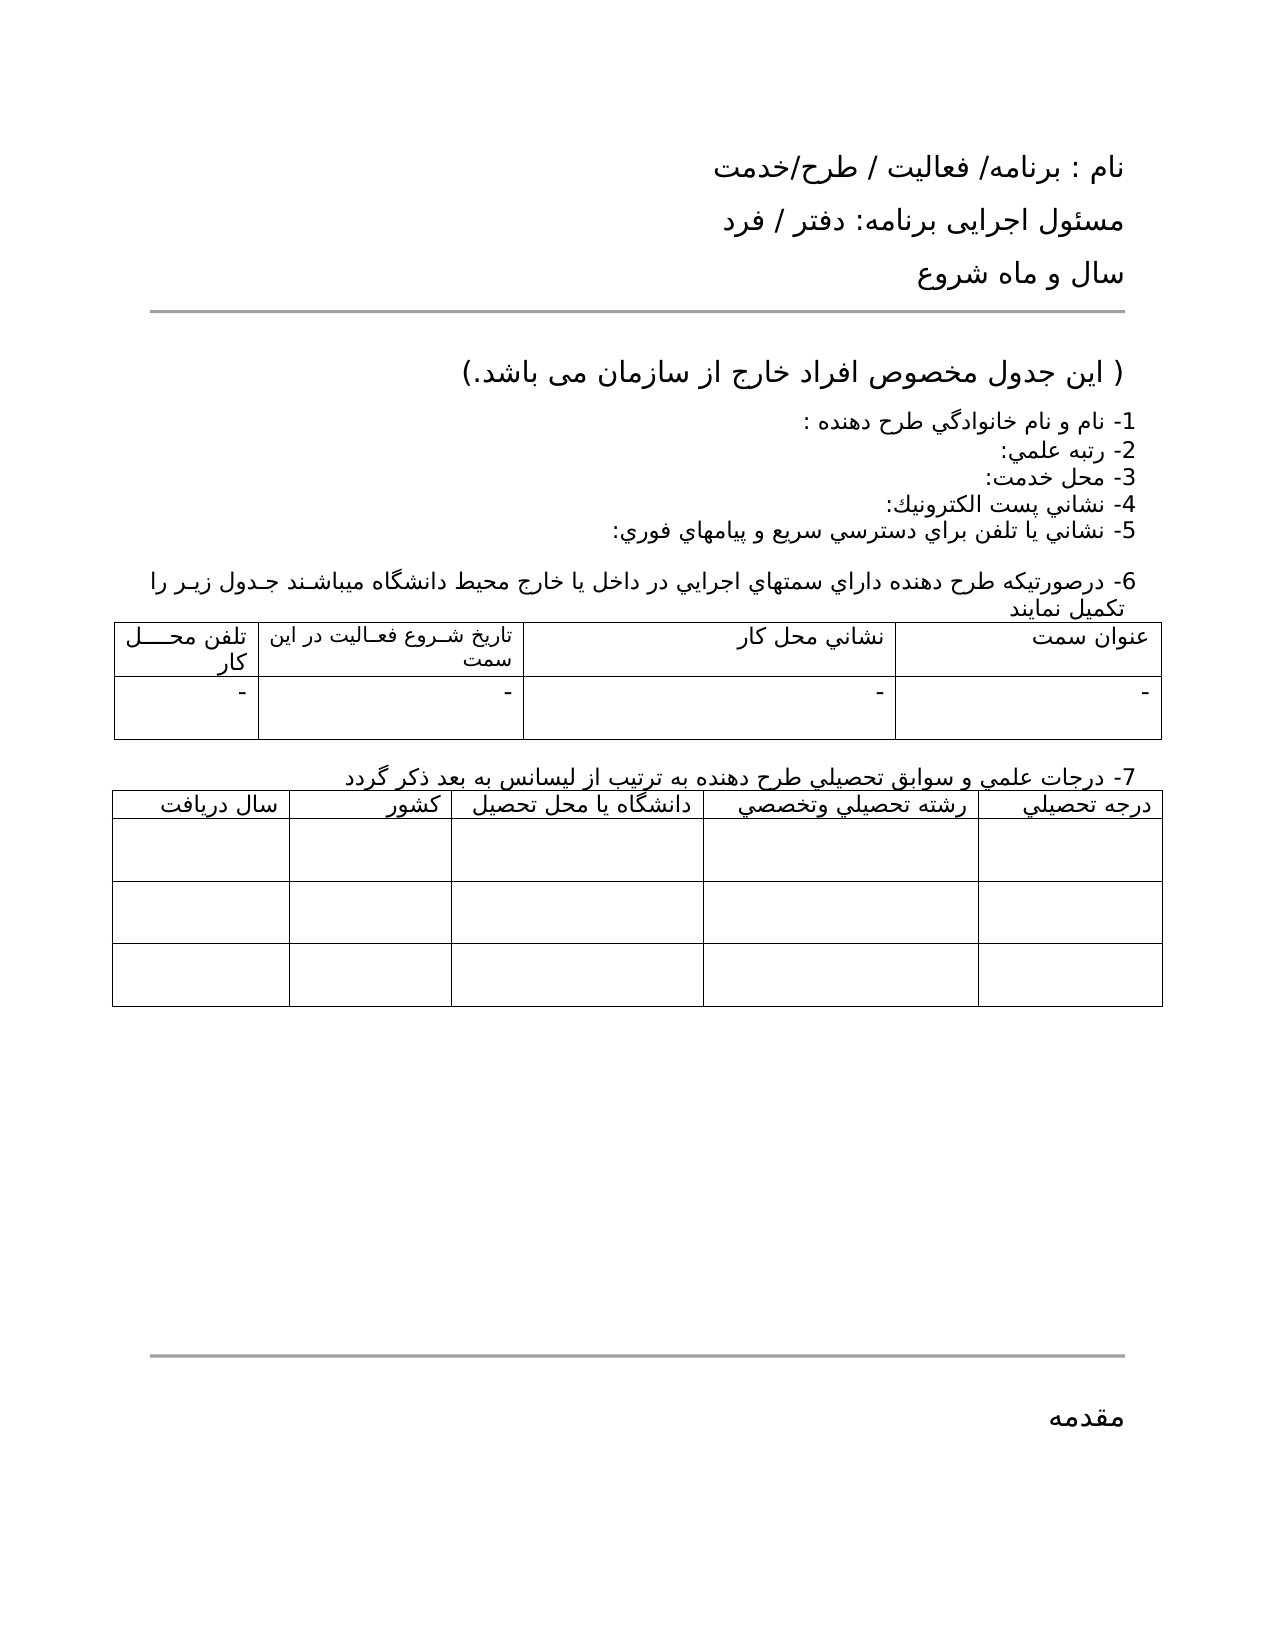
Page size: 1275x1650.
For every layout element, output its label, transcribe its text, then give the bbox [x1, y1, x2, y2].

table_cell [704, 944, 978, 1006]
list نام و نام خانوادگي طرح دهنده : [150, 408, 1125, 435]
table_header دانشگاه يا محل تحصيل [452, 791, 703, 818]
table_cell - [524, 677, 895, 739]
table_cell [290, 882, 451, 943]
list محل خدمت: [150, 464, 1125, 491]
text مقدمه [150, 1399, 1125, 1433]
table_header تلفن محل كار [115, 623, 258, 676]
list نشاني يا تلفن براي دسترسي سريع و پيامهاي فوري: [150, 518, 1125, 544]
table_cell [704, 819, 978, 881]
table_cell [113, 819, 289, 881]
list نشاني پست الكترونيك: [150, 491, 1125, 518]
table_header كشور [290, 791, 451, 818]
table_header تاريخ شروع فعاليت در اين سمت [259, 623, 523, 676]
text مسئول اجرایی برنامه: دفتر / فرد [150, 203, 1125, 237]
table_cell - [896, 677, 1161, 739]
table_cell [113, 882, 289, 943]
table_header نشاني محل كار [524, 623, 895, 676]
list رتبه علمي: [150, 435, 1125, 464]
table_cell [452, 882, 703, 943]
table_cell [704, 882, 978, 943]
table_cell [290, 819, 451, 881]
list درجات علمي و سوابق تحصيلي طرح دهنده به ترتيب از ليسانس به بعد ذكر گردد [150, 764, 1125, 790]
table_cell [452, 944, 703, 1006]
table_cell - [115, 677, 258, 739]
table_cell [290, 944, 451, 1006]
table_cell [979, 819, 1162, 881]
text سال و ماه شروع [150, 257, 1125, 291]
list درصورتيكه طرح دهنده داراي سمتهاي اجرايي در داخل يا خارج محيط دانشگاه ميباشند جدول زير را تكميل نمايند [150, 568, 1125, 622]
table_cell [979, 944, 1162, 1006]
table_header رشته تحصيلي وتخصصي [704, 791, 978, 818]
text نام : برنامه/ فعالیت / طرح/خدمت [150, 150, 1125, 184]
table_cell [113, 944, 289, 1006]
table_header سال دريافت [113, 791, 289, 818]
table_cell [979, 882, 1162, 943]
table_header درجه تحصيلي [979, 791, 1162, 818]
table_cell - [259, 677, 523, 739]
table_header عنوان سمت [896, 623, 1161, 676]
table_cell [452, 819, 703, 881]
text ( این جدول مخصوص افراد خارج از سازمان می باشد.) [150, 355, 1125, 389]
